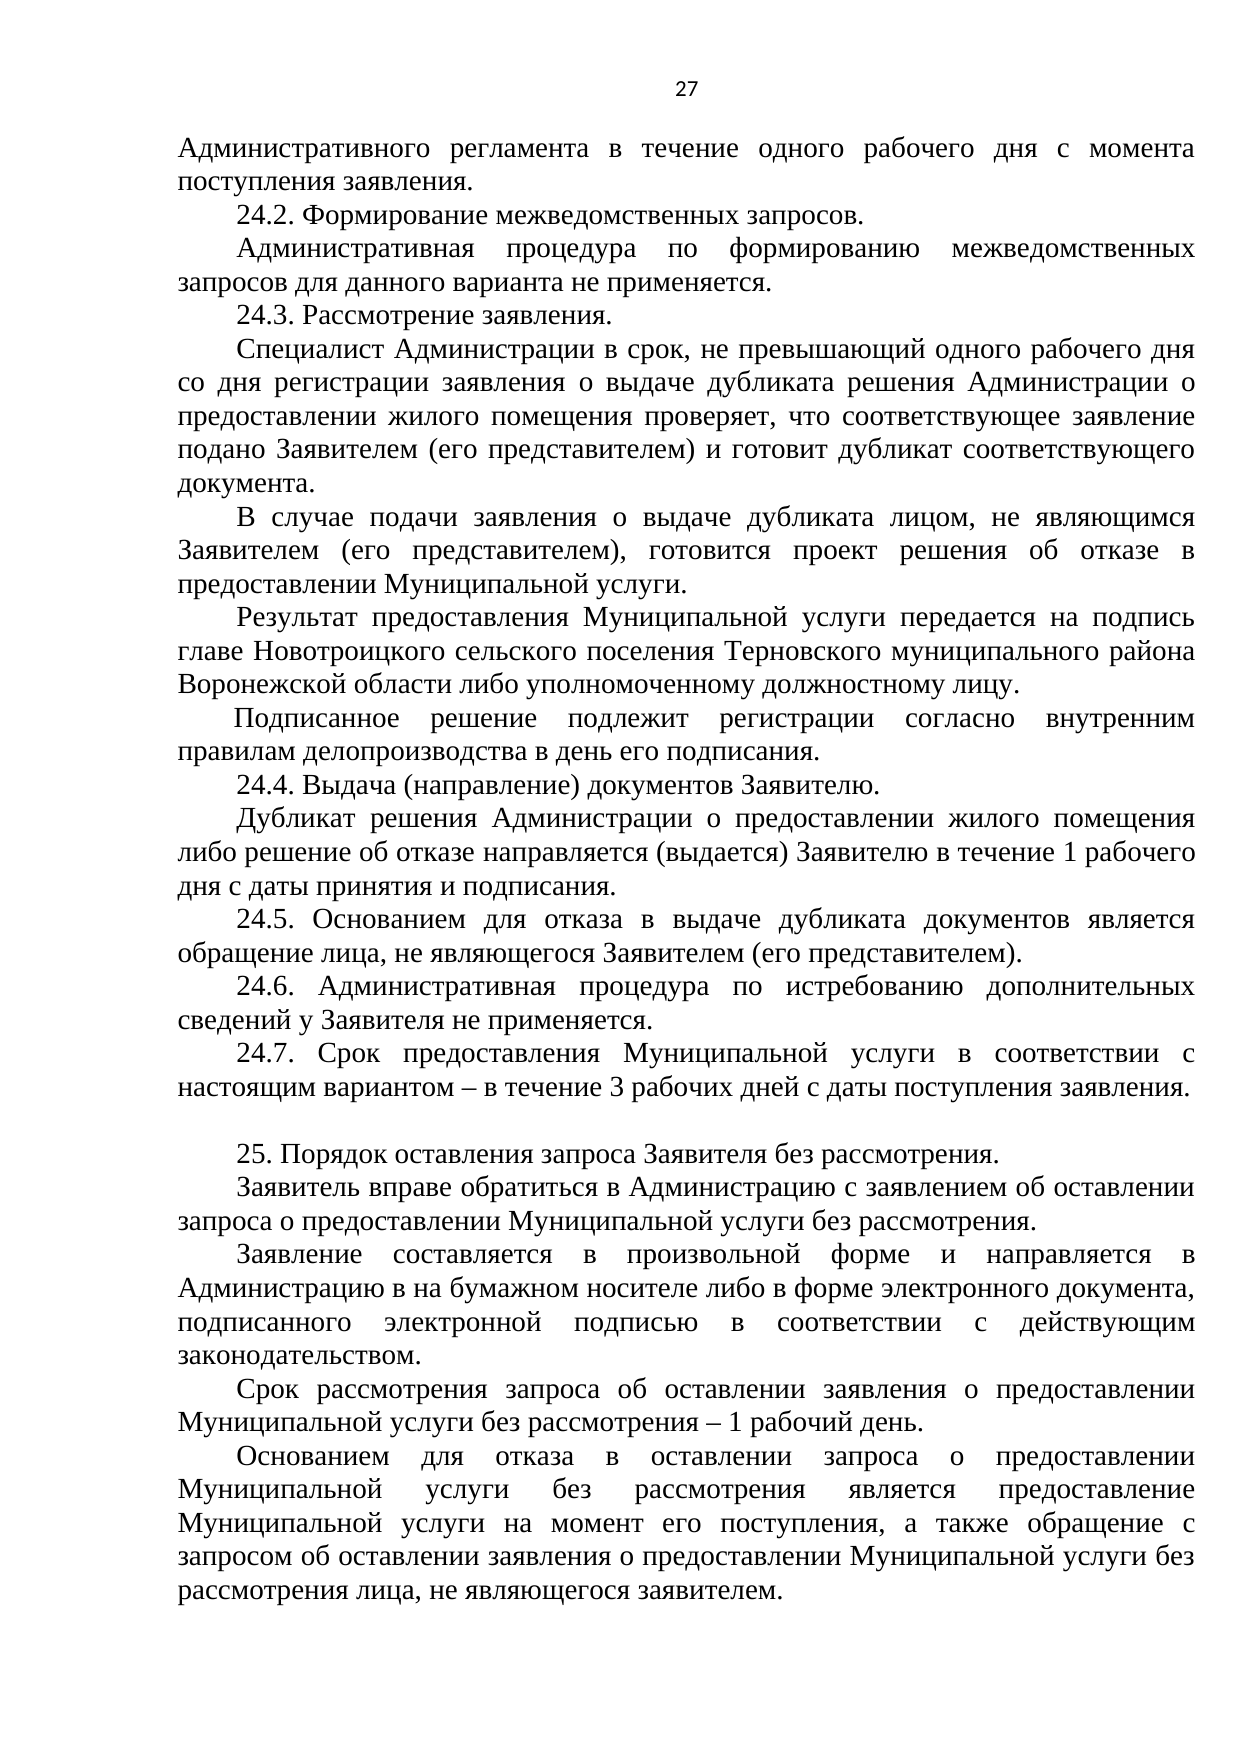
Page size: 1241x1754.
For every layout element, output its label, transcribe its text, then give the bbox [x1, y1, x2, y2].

text 24.6. Административная процедура по истребованию дополнительных сведений у Заявителя не применяется. [177, 968, 1196, 1035]
text 25. Порядок оставления запроса Заявителя без рассмотрения. [177, 1136, 1196, 1169]
text Основанием для отказа в оставлении запроса о предоставлении Муниципальной услуги без рассмотрения является предоставление Муниципальной услуги на момент его поступления, а также обращение с запросом об оставлении заявления о предоставлении Муниципальной услуги без рассмотрения лица, не являющегося заявителем. [177, 1438, 1196, 1606]
text Подписанное решение подлежит регистрации согласно внутренним правилам делопроизводства в день его подписания. [177, 700, 1196, 767]
text 24.7. Срок предоставления Муниципальной услуги в соответствии с настоящим вариантом – в течение 3 рабочих дней с даты поступления заявления. [177, 1035, 1196, 1102]
text Специалист Администрации в срок, не превышающий одного рабочего дня со дня регистрации заявления о выдаче дубликата решения Администрации о предоставлении жилого помещения проверяет, что соответствующее заявление подано Заявителем (его представителем) и готовит дубликат соответствующего документа. [177, 331, 1196, 499]
text 24.4. Выдача (направление) документов Заявителю. [177, 767, 1196, 801]
text 24.5. Основанием для отказа в выдаче дубликата документов является обращение лица, не являющегося Заявителем (его представителем). [177, 901, 1196, 968]
text Заявитель вправе обратиться в Администрацию с заявлением об оставлении запроса о предоставлении Муниципальной услуги без рассмотрения. [177, 1169, 1196, 1237]
text 24.3. Рассмотрение заявления. [177, 297, 1196, 331]
text Дубликат решения Администрации о предоставлении жилого помещения либо решение об отказе направляется (выдается) Заявителю в течение 1 рабочего дня с даты принятия и подписания. [177, 801, 1196, 901]
text Срок рассмотрения запроса об оставлении заявления о предоставлении Муниципальной услуги без рассмотрения – 1 рабочий день. [177, 1371, 1196, 1438]
text Административная процедура по формированию межведомственных запросов для данного варианта не применяется. [177, 230, 1196, 297]
text Заявление составляется в произвольной форме и направляется в Администрацию в на бумажном носителе либо в форме электронного документа, подписанного электронной подписью в соответствии с действующим законодательством. [177, 1237, 1196, 1371]
text Результат предоставления Муниципальной услуги передается на подпись главе Новотроицкого сельского поселения Терновского муниципального района Воронежской области либо уполномоченному должностному лицу. [177, 599, 1196, 700]
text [177, 130, 1196, 197]
text В случае подачи заявления о выдаче дубликата лицом, не являющимся Заявителем (его представителем), готовится проект решения об отказе в предоставлении Муниципальной услуги. [177, 499, 1196, 599]
text 24.2. Формирование межведомственных запросов. [177, 197, 1196, 230]
